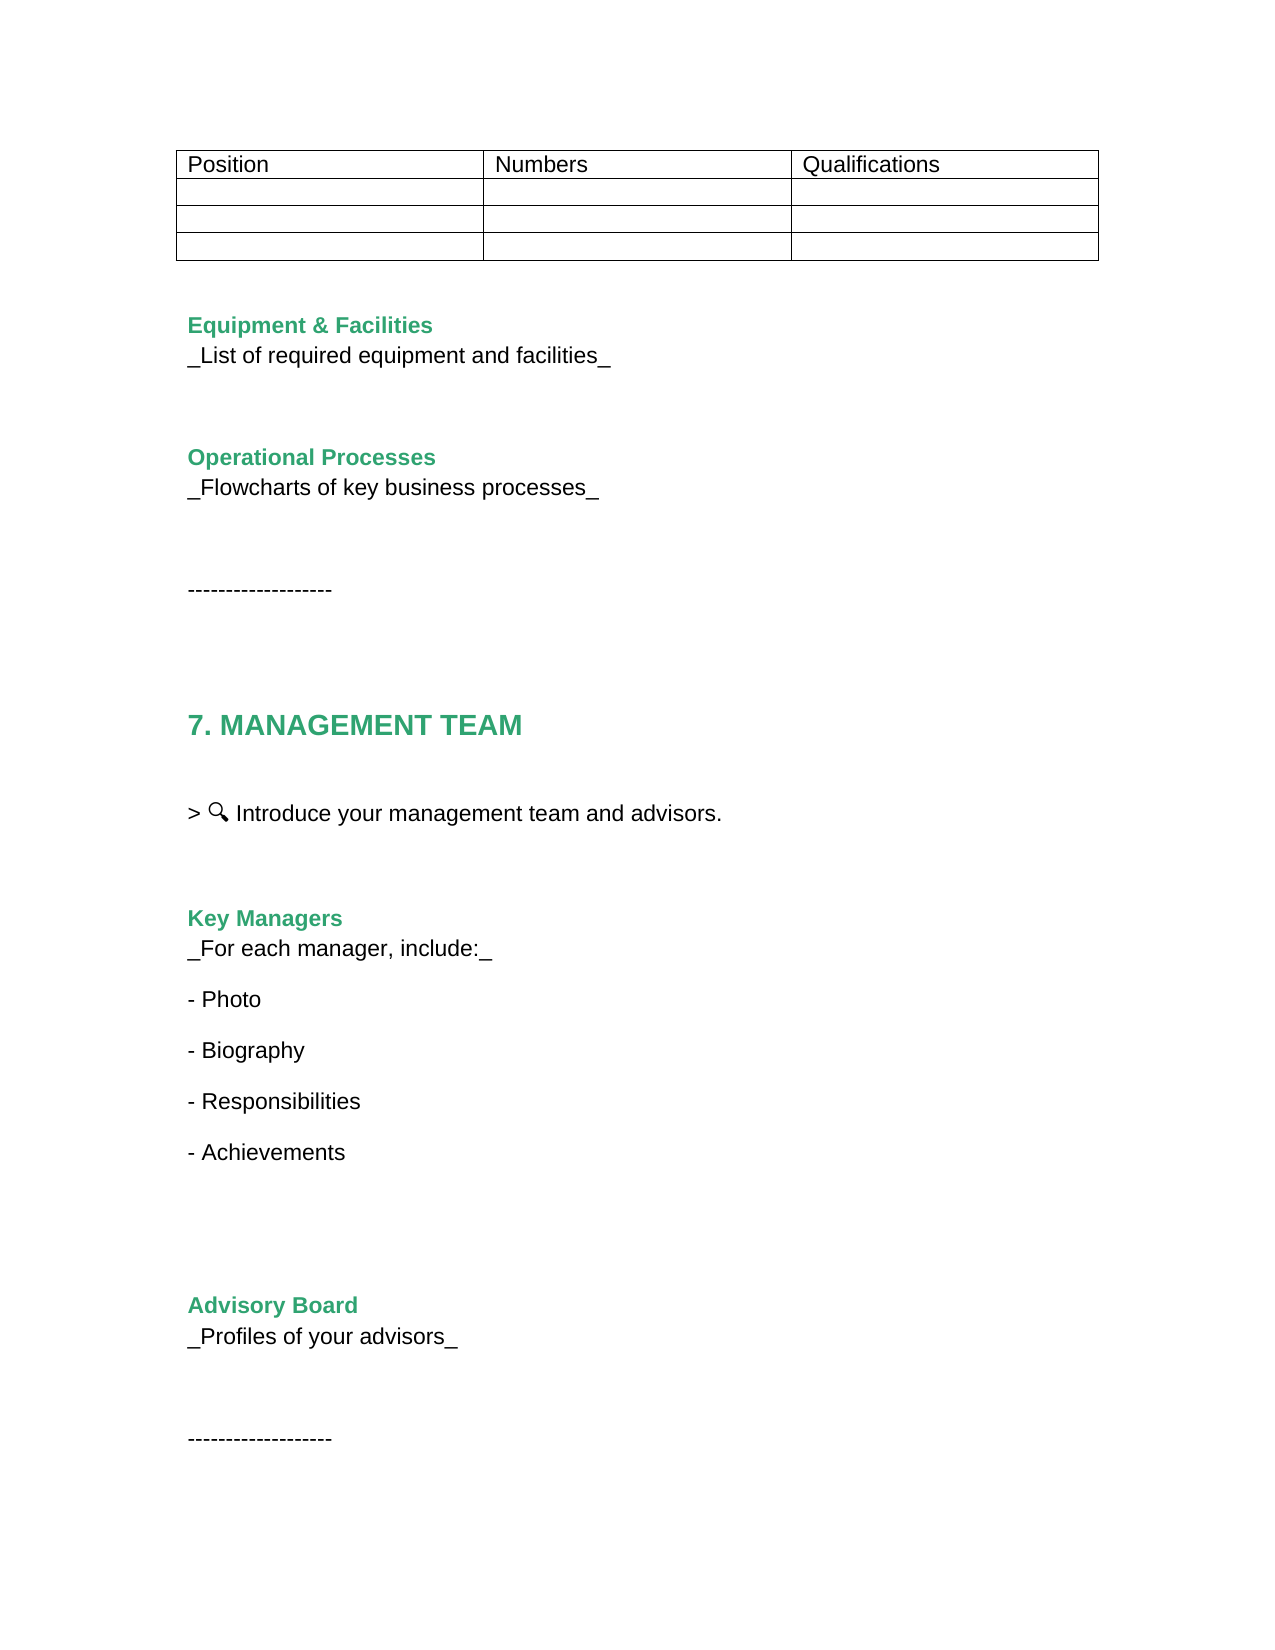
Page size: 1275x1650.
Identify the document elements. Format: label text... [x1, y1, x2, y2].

text - Responsibilities [187, 1088, 1087, 1114]
table_cell [177, 233, 483, 259]
table_cell [792, 233, 1098, 259]
text _Profiles of your advisors_ [187, 1323, 1087, 1349]
text - Photo [187, 986, 1087, 1012]
subtitle Operational Processes [187, 444, 1087, 470]
text _For each manager, include:_ [187, 935, 1087, 961]
table_cell [792, 206, 1098, 232]
text - Achievements [187, 1139, 1087, 1166]
table_header Qualifications [792, 151, 1098, 177]
subtitle Key Managers [187, 905, 1087, 931]
text _List of required equipment and facilities_ [187, 342, 1087, 368]
table_cell [484, 233, 791, 259]
table_cell [484, 206, 791, 232]
table_header Numbers [484, 151, 791, 177]
text - Biography [187, 1037, 1087, 1063]
table_header Position [177, 151, 483, 177]
table_cell [792, 179, 1098, 205]
text ------------------- [187, 1425, 1087, 1451]
subtitle Advisory Board [187, 1292, 1087, 1319]
table_cell [484, 179, 791, 205]
table_cell [177, 206, 483, 232]
text _Flowcharts of key business processes_ [187, 474, 1087, 501]
subtitle Equipment & Facilities [187, 312, 1087, 338]
text ------------------- [187, 576, 1087, 603]
subtitle 7. MANAGEMENT TEAM [187, 707, 1087, 741]
text > 🔍 Introduce your management team and advisors. [187, 797, 1087, 828]
table_cell [177, 179, 483, 205]
